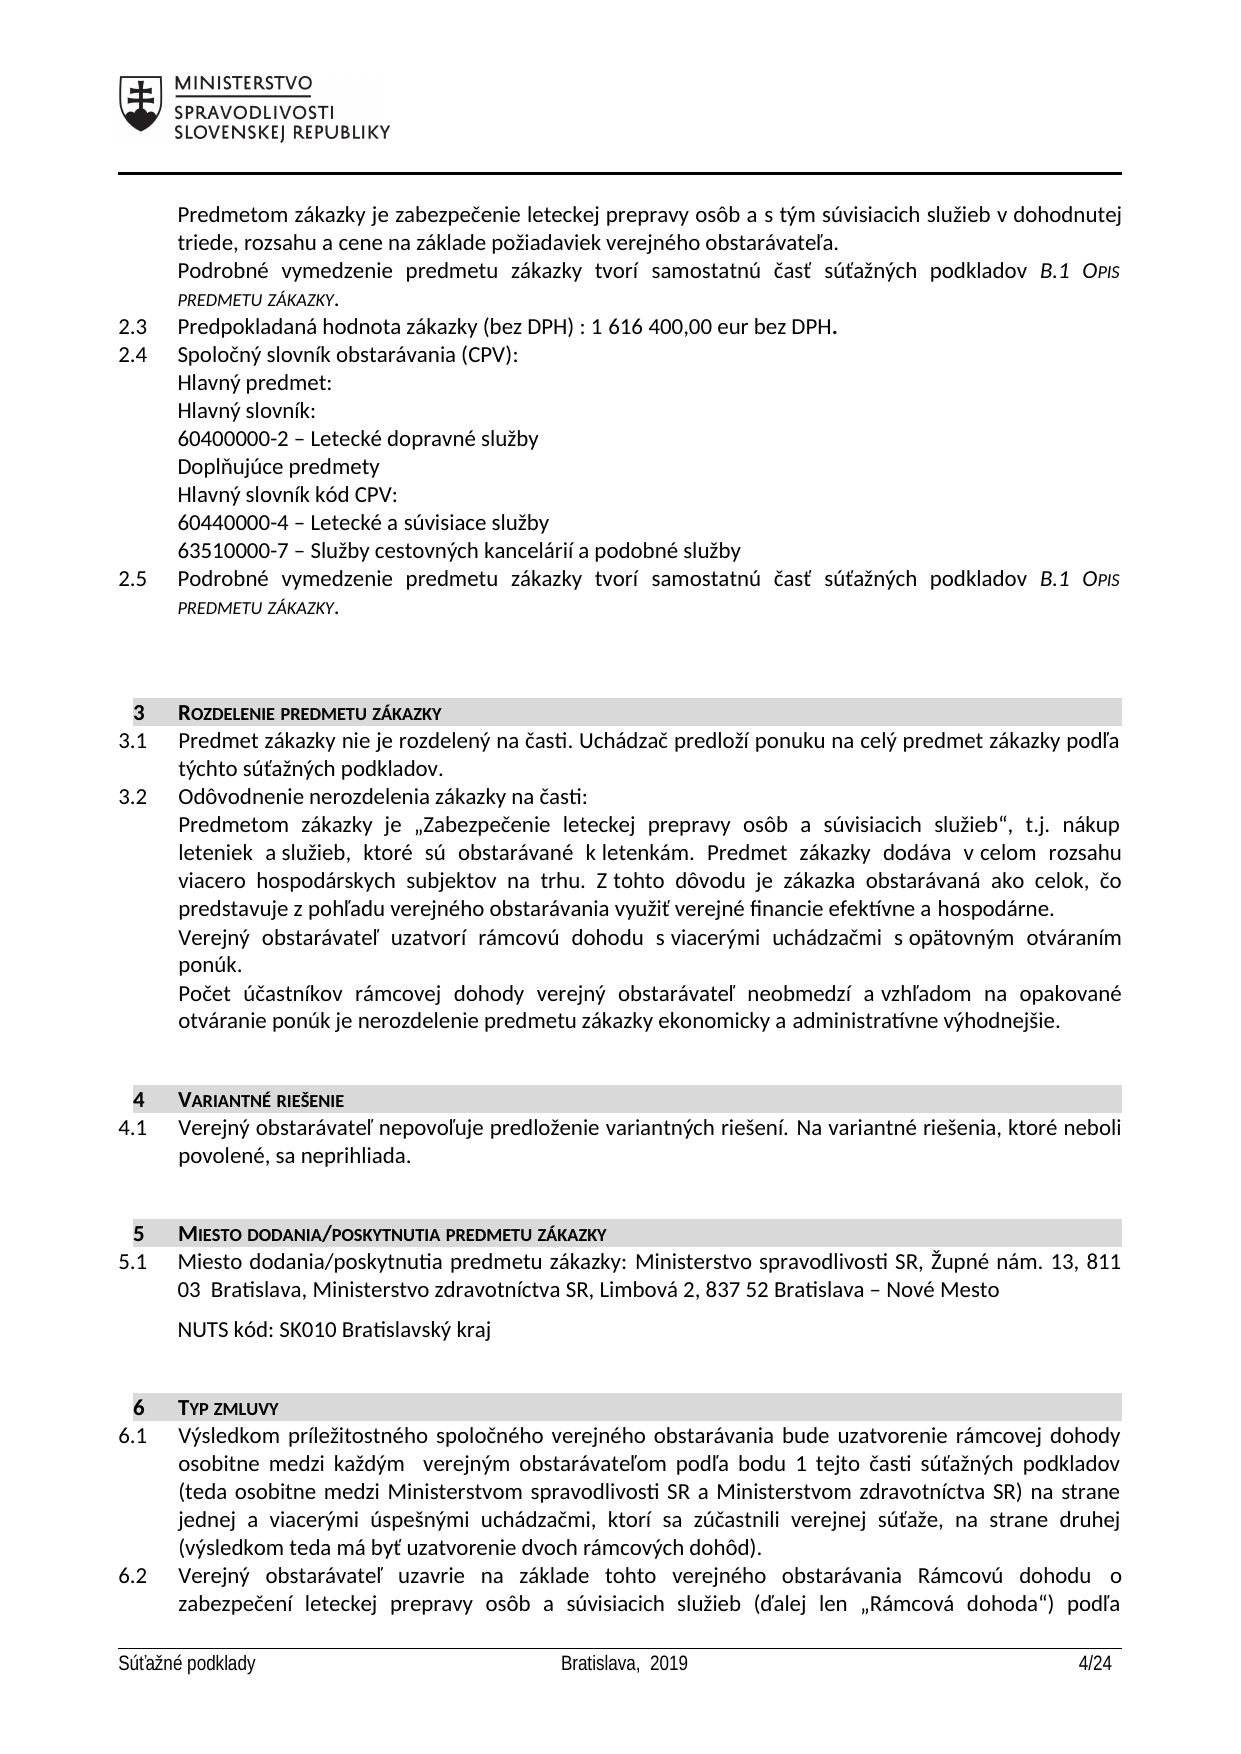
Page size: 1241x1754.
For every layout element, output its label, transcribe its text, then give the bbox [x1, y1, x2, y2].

text 60440000-4 – Letecké a súvisiace služby [177, 508, 1122, 536]
text 63510000-7 – Služby cestovných kancelárií a podobné služby [177, 536, 1122, 564]
text Hlavný slovník: [177, 396, 1122, 424]
picture [118, 73, 390, 144]
list Miesto dodania/poskytnutia predmetu zákazky: Ministerstvo spravodlivosti SR, Župné nám. 13, 811 03 Bratislava, Ministerstvo zdravotníctva SR, Limbová 2, 837 52 Bratislava – Nové Mesto [118, 1247, 1122, 1303]
text Podrobné vymedzenie predmetu zákazky tvorí samostatnú časť súťažných podkladov B.1 Opis predmetu zákazky. [177, 256, 1122, 312]
text Hlavný predmet: [177, 368, 1122, 396]
text Hlavný slovník kód CPV: [177, 480, 1122, 508]
list Výsledkom príležitostného spoločného verejného obstarávania bude uzatvorenie rámcovej dohody osobitne medzi každým verejným obstarávateľom podľa bodu 1 tejto časti súťažných podkladov (teda osobitne medzi Ministerstvom spravodlivosti SR a Ministerstvom zdravotníctva SR) na strane jednej a viacerými úspešnými uchádzačmi, ktorí sa zúčastnili verejnej súťaže, na strane druhej (výsledkom teda má byť uzatvorenie dvoch rámcových dohôd). [118, 1421, 1122, 1561]
list Typ zmluvy [133, 1393, 1122, 1421]
list Rozdelenie predmetu zákazky [133, 698, 1122, 726]
list Miesto dodania/poskytnutia predmetu zákazky [133, 1219, 1122, 1247]
list Predmet zákazky nie je rozdelený na časti. Uchádzač predloží ponuku na celý predmet zákazky podľa týchto súťažných podkladov. [118, 726, 1122, 782]
text Verejný obstarávateľ uzatvorí rámcovú dohodu s viacerými uchádzačmi s opätovným otváraním ponúk. [178, 923, 1122, 979]
list Odôvodnenie nerozdelenia zákazky na časti: [118, 782, 1122, 811]
text Počet účastníkov rámcovej dohody verejný obstarávateľ neobmedzí a vzhľadom na opakované otváranie ponúk je nerozdelenie predmetu zákazky ekonomicky a administratívne výhodnejšie. [178, 979, 1122, 1035]
text Predmetom zákazky je zabezpečenie leteckej prepravy osôb a s tým súvisiacich služieb v dohodnutej triede, rozsahu a cene na základe požiadaviek verejného obstarávateľa. [177, 200, 1122, 256]
text Doplňujúce predmety [177, 452, 1122, 480]
text Predmetom zákazky je „Zabezpečenie leteckej prepravy osôb a súvisiacich služieb“, t.j. nákup leteniek a služieb, ktoré sú obstarávané k letenkám. Predmet zákazky dodáva v celom rozsahu viacero hospodárskych subjektov na trhu. Z tohto dôvodu je zákazka obstarávaná ako celok, čo predstavuje z pohľadu verejného obstarávania využiť verejné financie efektívne a hospodárne. [178, 811, 1122, 923]
list Spoločný slovník obstarávania (CPV): [118, 340, 1122, 368]
text NUTS kód: SK010 Bratislavský kraj [118, 1315, 1122, 1343]
text 60400000-2 – Letecké dopravné služby [177, 424, 1122, 452]
list Verejný obstarávateľ nepovoľuje predloženie variantných riešení. Na variantné riešenia, ktoré neboli povolené, sa neprihliada. [118, 1113, 1122, 1169]
list Variantné riešenie [133, 1085, 1122, 1113]
list Predpokladaná hodnota zákazky (bez DPH) : 1 616 400,00 eur bez DPH. [118, 312, 1122, 340]
list Podrobné vymedzenie predmetu zákazky tvorí samostatnú časť súťažných podkladov B.1 Opis predmetu zákazky. [118, 564, 1122, 620]
